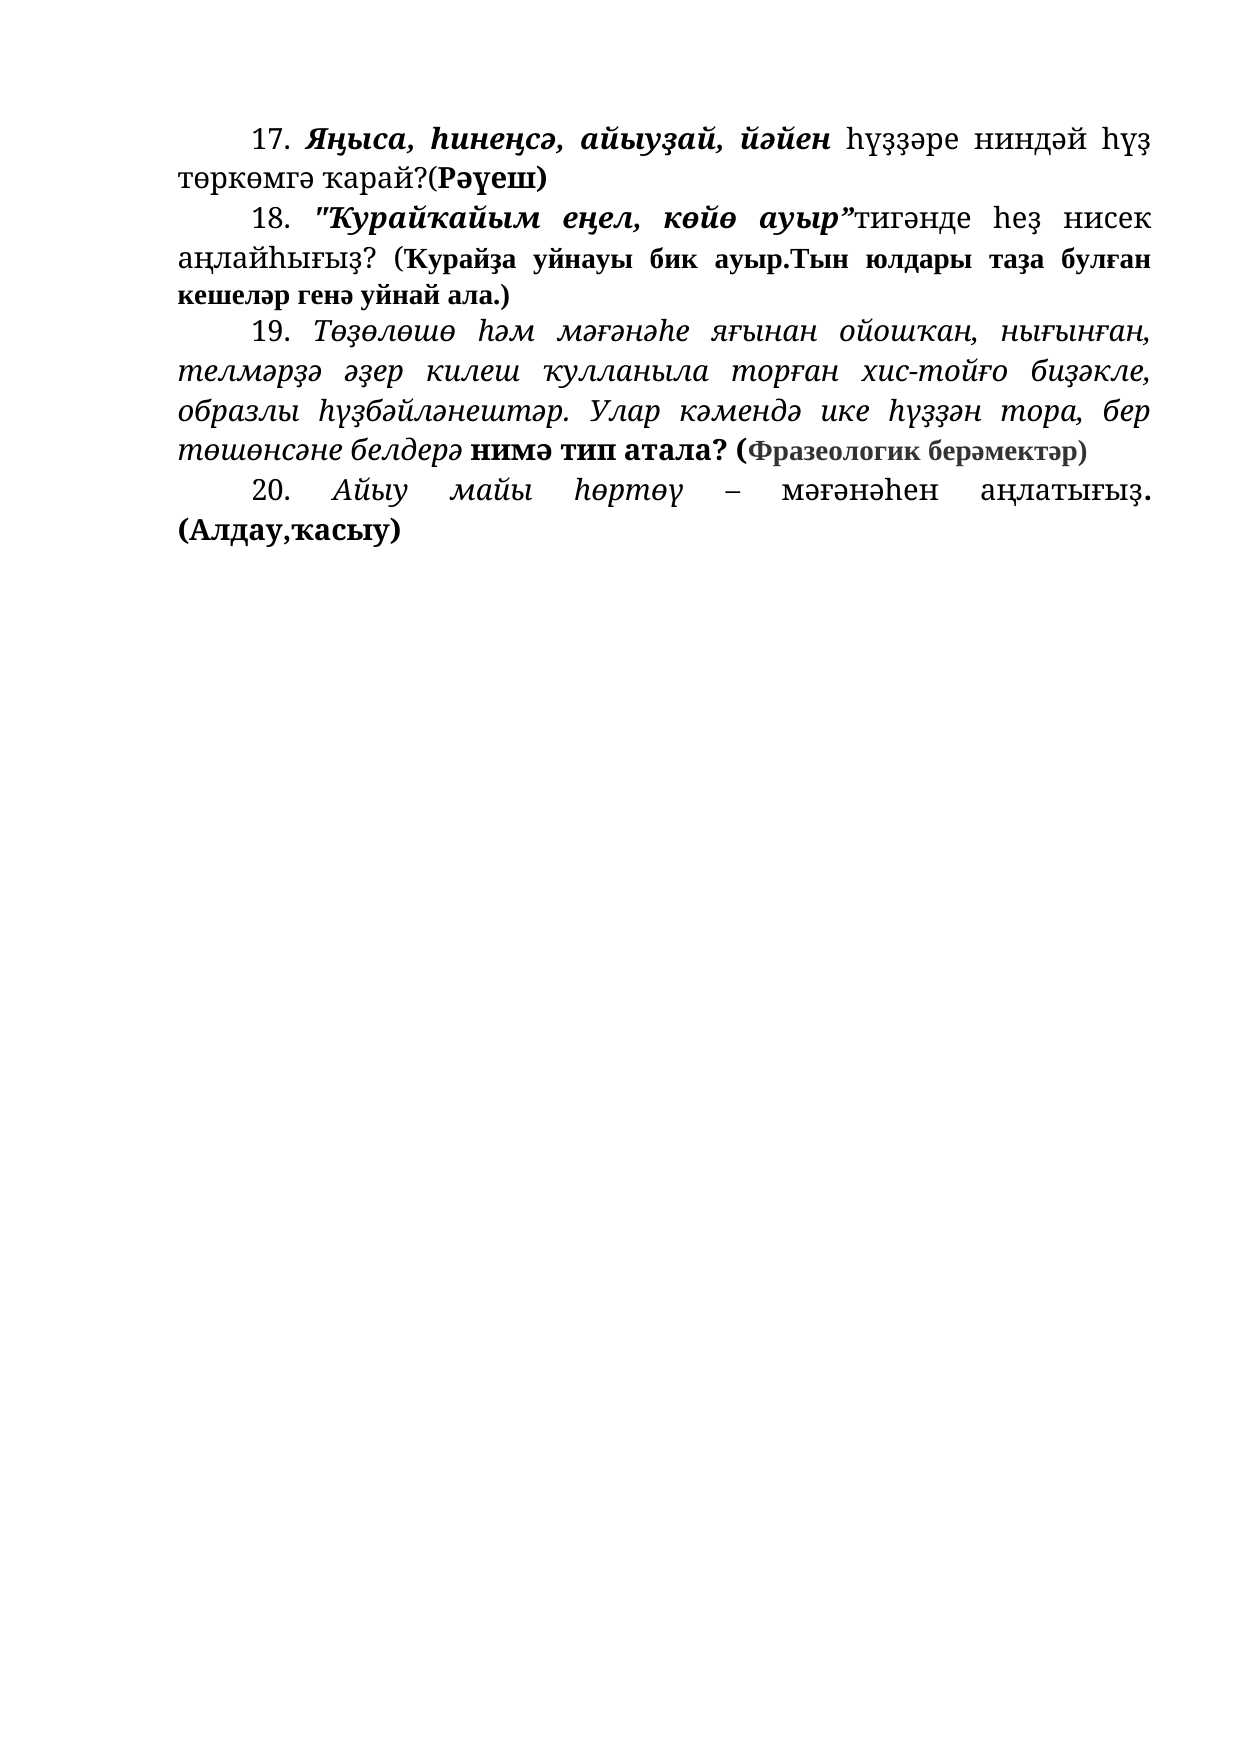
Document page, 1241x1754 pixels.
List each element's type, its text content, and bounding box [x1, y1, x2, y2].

text 17. Яңыса, һинеңсә, айыуҙай, йәйен һүҙҙәре ниндәй һүҙ төркөмгә ҡарай?(Рәүеш) [177, 118, 1152, 197]
text 20. Айыу майы һөртөү – мәғәнәһен аңлатығыҙ.(Алдау,ҡасыу) [177, 469, 1152, 548]
text 19. Төҙөлөшө һәм мәғәнәһе яғынан ойошҡан, нығынған, телмәрҙә әҙер килеш ҡулланыла торған хис-тойғо биҙәкле, образлы һүҙбәйләнештәр. Улар кәмендә ике һүҙҙән тора, бер төшөнсәне белдерә нимә тип атала? (Фразеологик берәмектәр) [177, 310, 1152, 469]
text 18. "Ҡурайҡайым еңел, көйө ауыр”тигәнде һеҙ нисек аңлайһығыҙ? (Ҡурайҙа уйнауы бик ауыр.Тын юлдары таҙа булған кешеләр генә уйнай ала.) [177, 197, 1152, 310]
